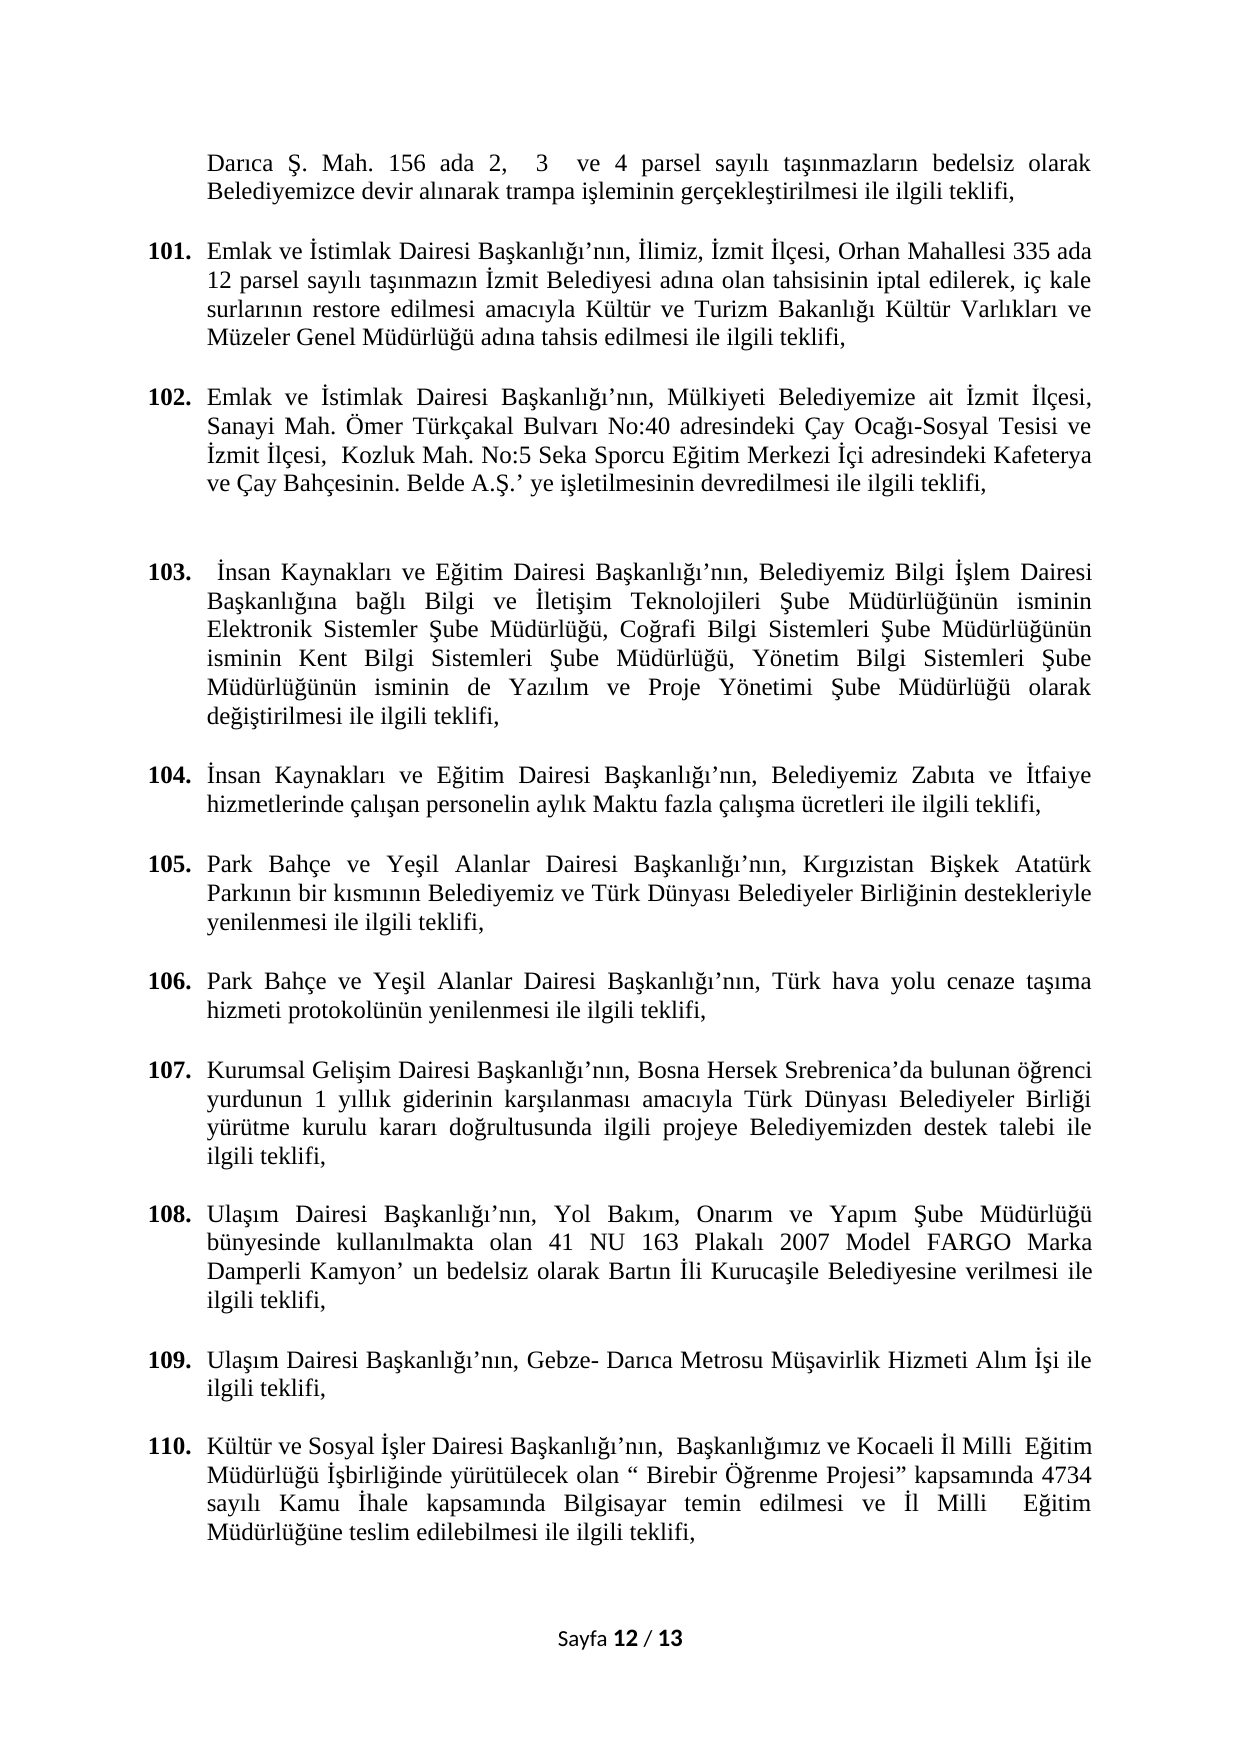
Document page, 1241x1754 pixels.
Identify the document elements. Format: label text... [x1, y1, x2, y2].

list Park Bahçe ve Yeşil Alanlar Dairesi Başkanlığı’nın, Türk hava yolu cenaze taşıma hizmeti protokolünün yenilenmesi ile ilgili teklifi, [148, 966, 1093, 1024]
list Ulaşım Dairesi Başkanlığı’nın, Gebze- Darıca Metrosu Müşavirlik Hizmeti Alım İşi ile ilgili teklifi, [148, 1345, 1093, 1402]
list İnsan Kaynakları ve Eğitim Dairesi Başkanlığı’nın, Belediyemiz Bilgi İşlem Dairesi Başkanlığına bağlı Bilgi ve İletişim Teknolojileri Şube Müdürlüğünün isminin Elektronik Sistemler Şube Müdürlüğü, Coğrafi Bilgi Sistemleri Şube Müdürlüğünün isminin Kent Bilgi Sistemleri Şube Müdürlüğü, Yönetim Bilgi Sistemleri Şube Müdürlüğünün isminin de Yazılım ve Proje Yönetimi Şube Müdürlüğü olarak değiştirilmesi ile ilgili teklifi, [148, 557, 1093, 729]
list Park Bahçe ve Yeşil Alanlar Dairesi Başkanlığı’nın, Kırgızistan Bişkek Atatürk Parkının bir kısmının Belediyemiz ve Türk Dünyası Belediyeler Birliğinin destekleriyle yenilenmesi ile ilgili teklifi, [148, 849, 1093, 935]
list Ulaşım Dairesi Başkanlığı’nın, Yol Bakım, Onarım ve Yapım Şube Müdürlüğü bünyesinde kullanılmakta olan 41 NU 163 Plakalı 2007 Model FARGO Marka Damperli Kamyon’ un bedelsiz olarak Bartın İli Kurucaşile Belediyesine verilmesi ile ilgili teklifi, [148, 1199, 1093, 1314]
list Emlak ve İstimlak Dairesi Başkanlığı’nın, Mülkiyeti Belediyemize ait İzmit İlçesi, Sanayi Mah. Ömer Türkçakal Bulvarı No:40 adresindeki Çay Ocağı-Sosyal Tesisi ve İzmit İlçesi, Kozluk Mah. No:5 Seka Sporcu Eğitim Merkezi İçi adresindeki Kafeterya ve Çay Bahçesinin. Belde A.Ş.’ ye işletilmesinin devredilmesi ile ilgili teklifi, [148, 382, 1093, 497]
list Emlak ve İstimlak Dairesi Başkanlığı’nın, İlimiz, İzmit İlçesi, Orhan Mahallesi 335 ada 12 parsel sayılı taşınmazın İzmit Belediyesi adına olan tahsisinin iptal edilerek, iç kale surlarının restore edilmesi amacıyla Kültür ve Turizm Bakanlığı Kültür Varlıkları ve Müzeler Genel Müdürlüğü adına tahsis edilmesi ile ilgili teklifi, [148, 236, 1093, 351]
list Kurumsal Gelişim Dairesi Başkanlığı’nın, Bosna Hersek Srebrenica’da bulunan öğrenci yurdunun 1 yıllık giderinin karşılanması amacıyla Türk Dünyası Belediyeler Birliği yürütme kurulu kararı doğrultusunda ilgili projeye Belediyemizden destek talebi ile ilgili teklifi, [148, 1055, 1093, 1170]
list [148, 148, 1093, 205]
list Kültür ve Sosyal İşler Dairesi Başkanlığı’nın, Başkanlığımız ve Kocaeli İl Milli Eğitim Müdürlüğü İşbirliğinde yürütülecek olan “ Birebir Öğrenme Projesi” kapsamında 4734 sayılı Kamu İhale kapsamında Bilgisayar temin edilmesi ve İl Milli Eğitim Müdürlüğüne teslim edilebilmesi ile ilgili teklifi, [148, 1431, 1093, 1546]
list İnsan Kaynakları ve Eğitim Dairesi Başkanlığı’nın, Belediyemiz Zabıta ve İtfaiye hizmetlerinde çalışan personelin aylık Maktu fazla çalışma ücretleri ile ilgili teklifi, [148, 761, 1093, 818]
